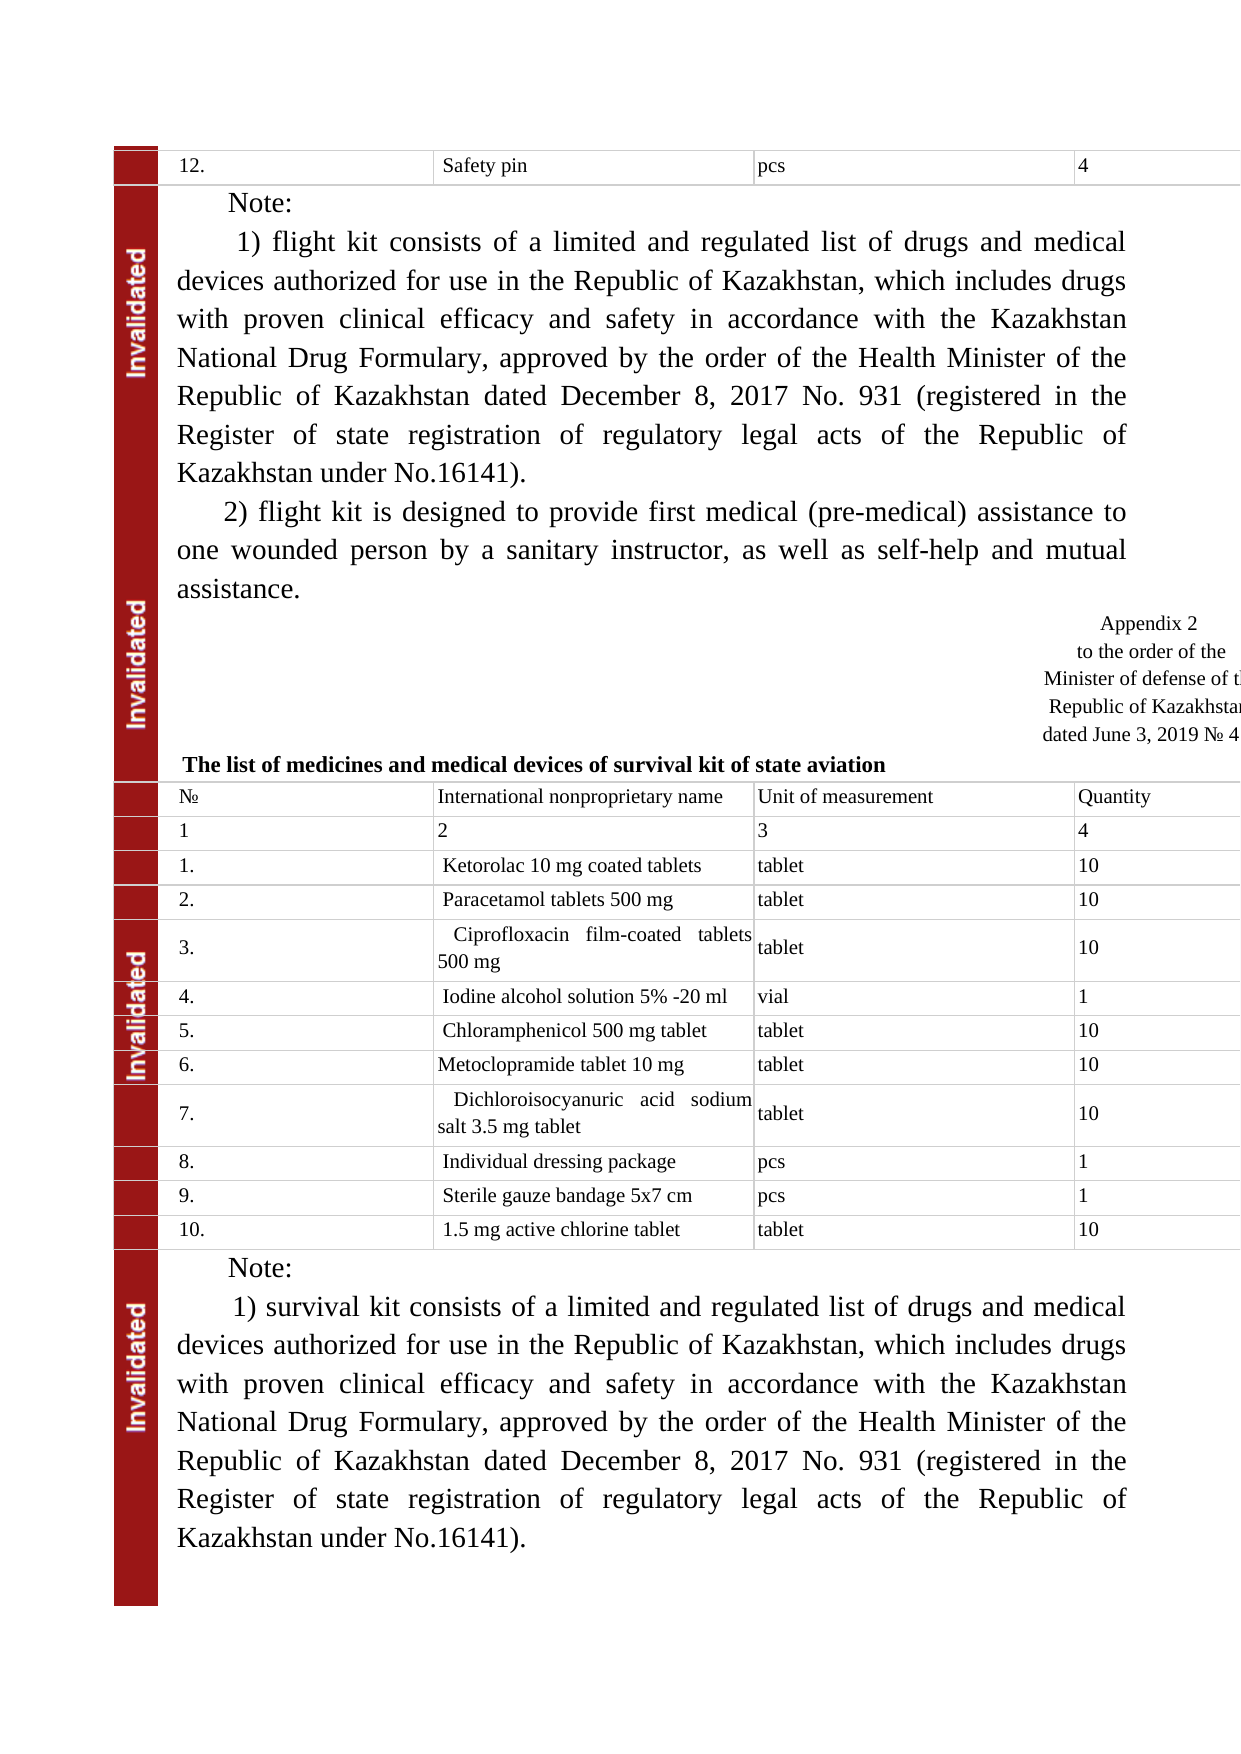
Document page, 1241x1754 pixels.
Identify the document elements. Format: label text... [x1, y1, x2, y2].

picture [114, 1553, 158, 1606]
table_cell 9. [114, 1181, 433, 1214]
table_cell 1 [1075, 1147, 1240, 1180]
table_cell Iodine alcohol solution 5% -20 ml [434, 982, 753, 1015]
text 2) flight kit is designed to provide first medical (pre-medical) assistance to one wounded person by a sanitary instructor, as well as self-help and mutual assistance. [112, 494, 1128, 604]
table_cell Individual dressing package [434, 1147, 753, 1180]
table_header [101, 610, 912, 751]
table_cell tablet [755, 1085, 1074, 1146]
table_cell 1 [114, 817, 433, 850]
table_cell Ketorolac 10 mg coated tablets [434, 851, 753, 884]
table_cell 12. [114, 151, 433, 184]
table_cell tablet [755, 851, 1074, 884]
table_cell 7. [114, 1085, 433, 1146]
picture [114, 1284, 158, 1289]
text The list of medicines and medical devices of survival kit of state aviation [112, 751, 1128, 777]
table_cell tablet [755, 1051, 1074, 1084]
table_cell 6. [114, 1051, 433, 1084]
table_cell 10 [1075, 920, 1240, 981]
table_cell vial [755, 982, 1074, 1015]
table_cell 10 [1075, 1016, 1240, 1049]
table_cell 10 [1075, 886, 1240, 919]
table_cell 10 [1075, 1085, 1240, 1146]
table_header Appendix 2 to the order of the Minister of defense of the Republic of Kazakhstan dated June 3, 2019 № 411 [912, 610, 1240, 751]
table_cell Sterile gauze bandage 5x7 cm [434, 1181, 753, 1214]
table_cell 1. [114, 851, 433, 884]
table_cell Metoclopramide tablet 10 mg [434, 1051, 753, 1084]
table_cell Safety pin [434, 151, 753, 184]
table_cell 1 [1075, 982, 1240, 1015]
table_cell tablet [755, 1016, 1074, 1049]
table_cell Ciprofloxacin film-coated tablets 500 mg [434, 920, 753, 981]
text Note: [112, 186, 1128, 219]
table_cell 2. [114, 886, 433, 919]
table_cell 1.5 mg active chlorine tablet [434, 1216, 753, 1249]
picture [114, 489, 158, 494]
picture [114, 604, 158, 610]
table_cell pcs [755, 1181, 1074, 1214]
table_cell Paracetamol tablets 500 mg [434, 886, 753, 919]
table_cell pcs [755, 1147, 1074, 1180]
table_cell 10. [114, 1216, 433, 1249]
table_cell pcs [755, 151, 1074, 184]
table_cell 10 [1075, 1051, 1240, 1084]
picture [114, 777, 158, 781]
table_cell Dichloroisocyanuric acid sodium salt 3.5 mg tablet [434, 1085, 753, 1146]
table_header № [114, 783, 433, 816]
picture [114, 146, 158, 150]
text Note: [112, 1250, 1128, 1284]
table_cell 3 [755, 817, 1074, 850]
table_cell 8. [114, 1147, 433, 1180]
table_cell 3. [114, 920, 433, 981]
table_cell tablet [755, 886, 1074, 919]
table_header International nonproprietary name [434, 783, 753, 816]
text 1) flight kit consists of a limited and regulated list of drugs and medical devices authorized for use in the Republic of Kazakhstan, which includes drugs with proven clinical efficacy and safety in accordance with the Kazakhstan National Drug Formulary, approved by the order of the Health Minister of the Republic of Kazakhstan dated December 8, 2017 No. 931 (registered in the Register of state registration of regulatory legal acts of the Republic of Kazakhstan under No.16141). [112, 224, 1128, 489]
table_cell 4. [114, 982, 433, 1015]
table_cell tablet [755, 1216, 1074, 1249]
table_cell 4 [1075, 817, 1240, 850]
table_cell Chloramphenicol 500 mg tablet [434, 1016, 753, 1049]
picture [114, 219, 158, 224]
text 1) survival kit consists of a limited and regulated list of drugs and medical devices authorized for use in the Republic of Kazakhstan, which includes drugs with proven clinical efficacy and safety in accordance with the Kazakhstan National Drug Formulary, approved by the order of the Health Minister of the Republic of Kazakhstan dated December 8, 2017 No. 931 (registered in the Register of state registration of regulatory legal acts of the Republic of Kazakhstan under No.16141). [112, 1289, 1128, 1553]
table_cell 1 [1075, 1181, 1240, 1214]
table_cell 10 [1075, 851, 1240, 884]
table_cell 2 [434, 817, 753, 850]
table_header Unit of measurement [755, 783, 1074, 816]
table_cell tablet [755, 920, 1074, 981]
table_header Quantity [1075, 783, 1240, 816]
table_cell 5. [114, 1016, 433, 1049]
table_cell 4 [1075, 151, 1240, 184]
table_cell 10 [1075, 1216, 1240, 1249]
